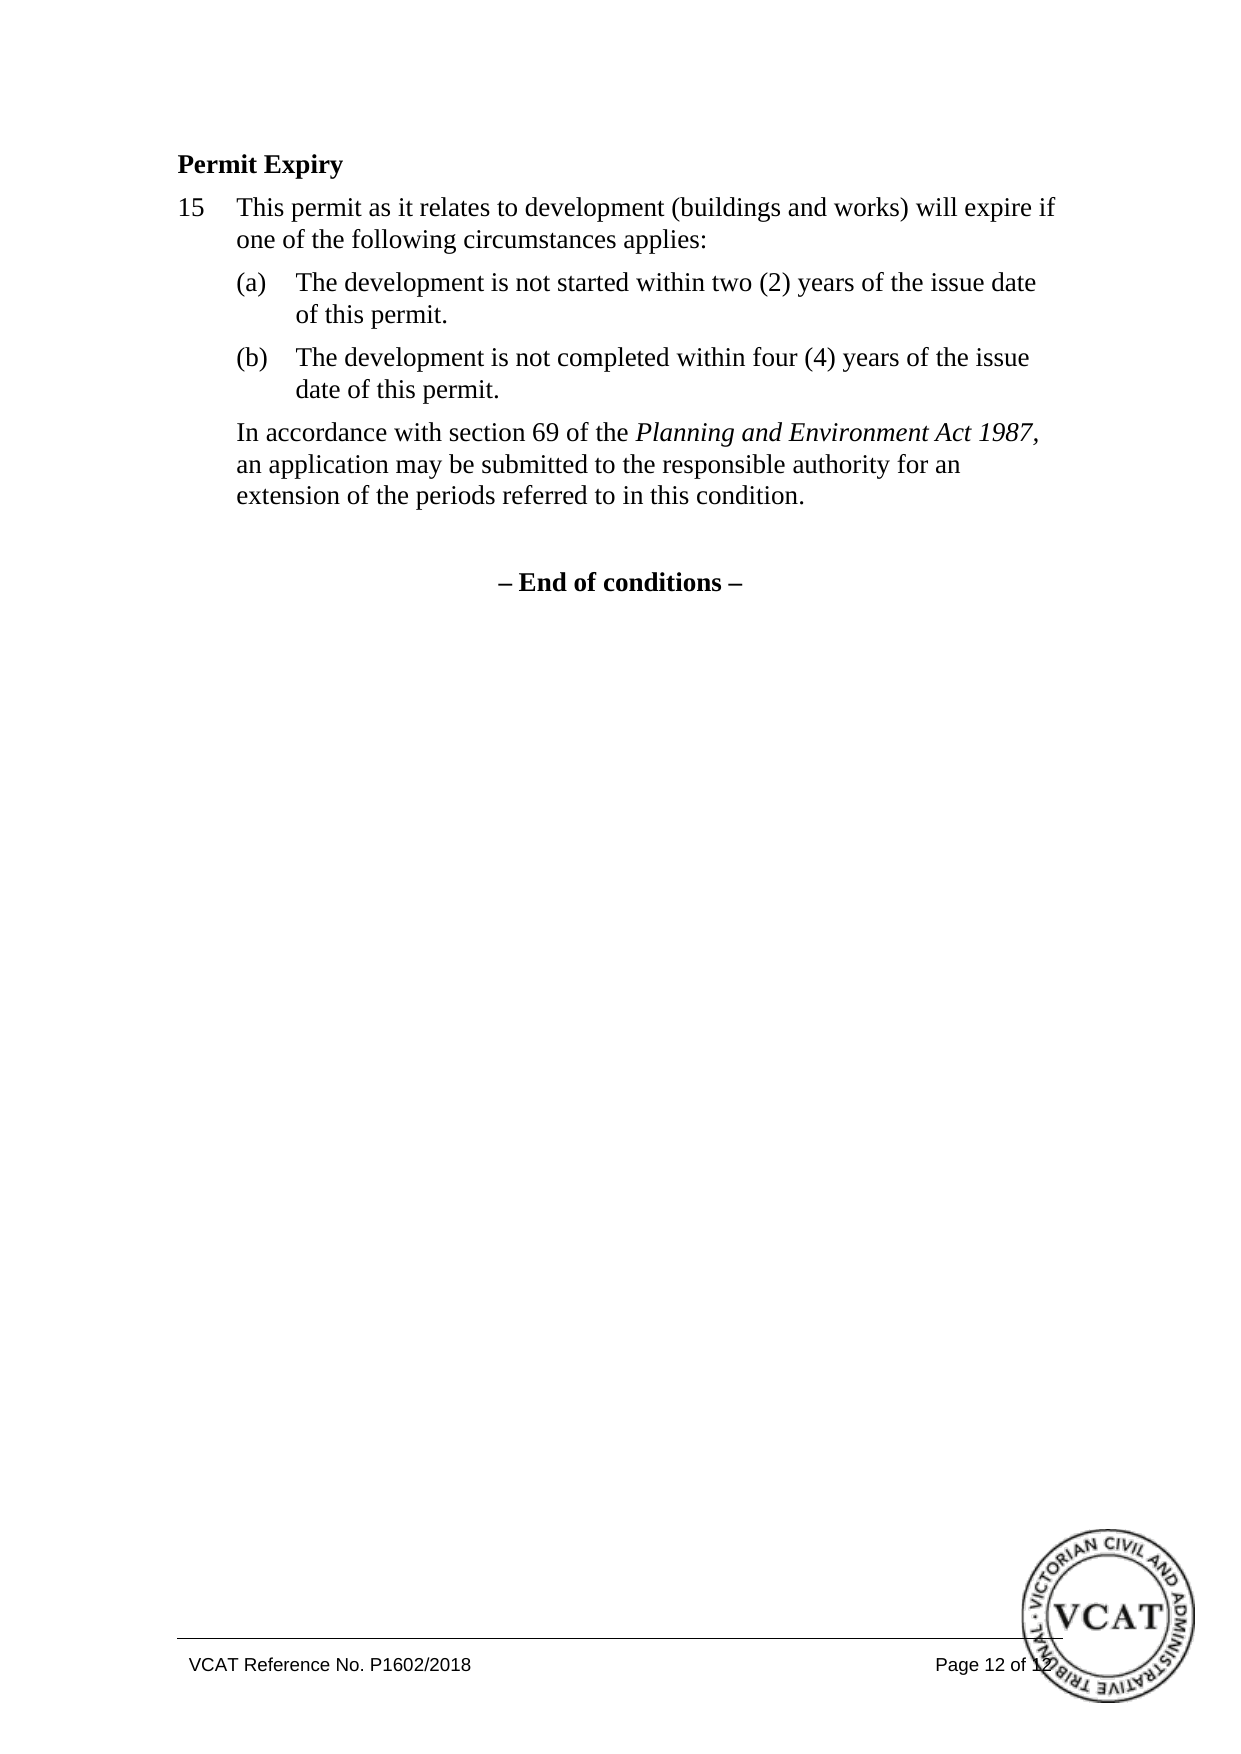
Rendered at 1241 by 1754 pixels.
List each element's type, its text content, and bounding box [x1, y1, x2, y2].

picture [1021, 1529, 1195, 1703]
text This permit as it relates to development (buildings and works) will expire if one of the following circumstances applies: [177, 191, 1063, 254]
text – End of conditions – [177, 566, 1063, 598]
list Permit Expiry [177, 148, 1063, 179]
list In accordance with section 69 of the Planning and Environment Act 1987, an application may be submitted to the responsible authority for an extension of the periods referred to in this condition. [236, 416, 1063, 510]
list The development is not completed within four (4) years of the issue date of this permit. [236, 341, 1063, 404]
list The development is not started within two (2) years of the issue date of this permit. [236, 266, 1063, 329]
